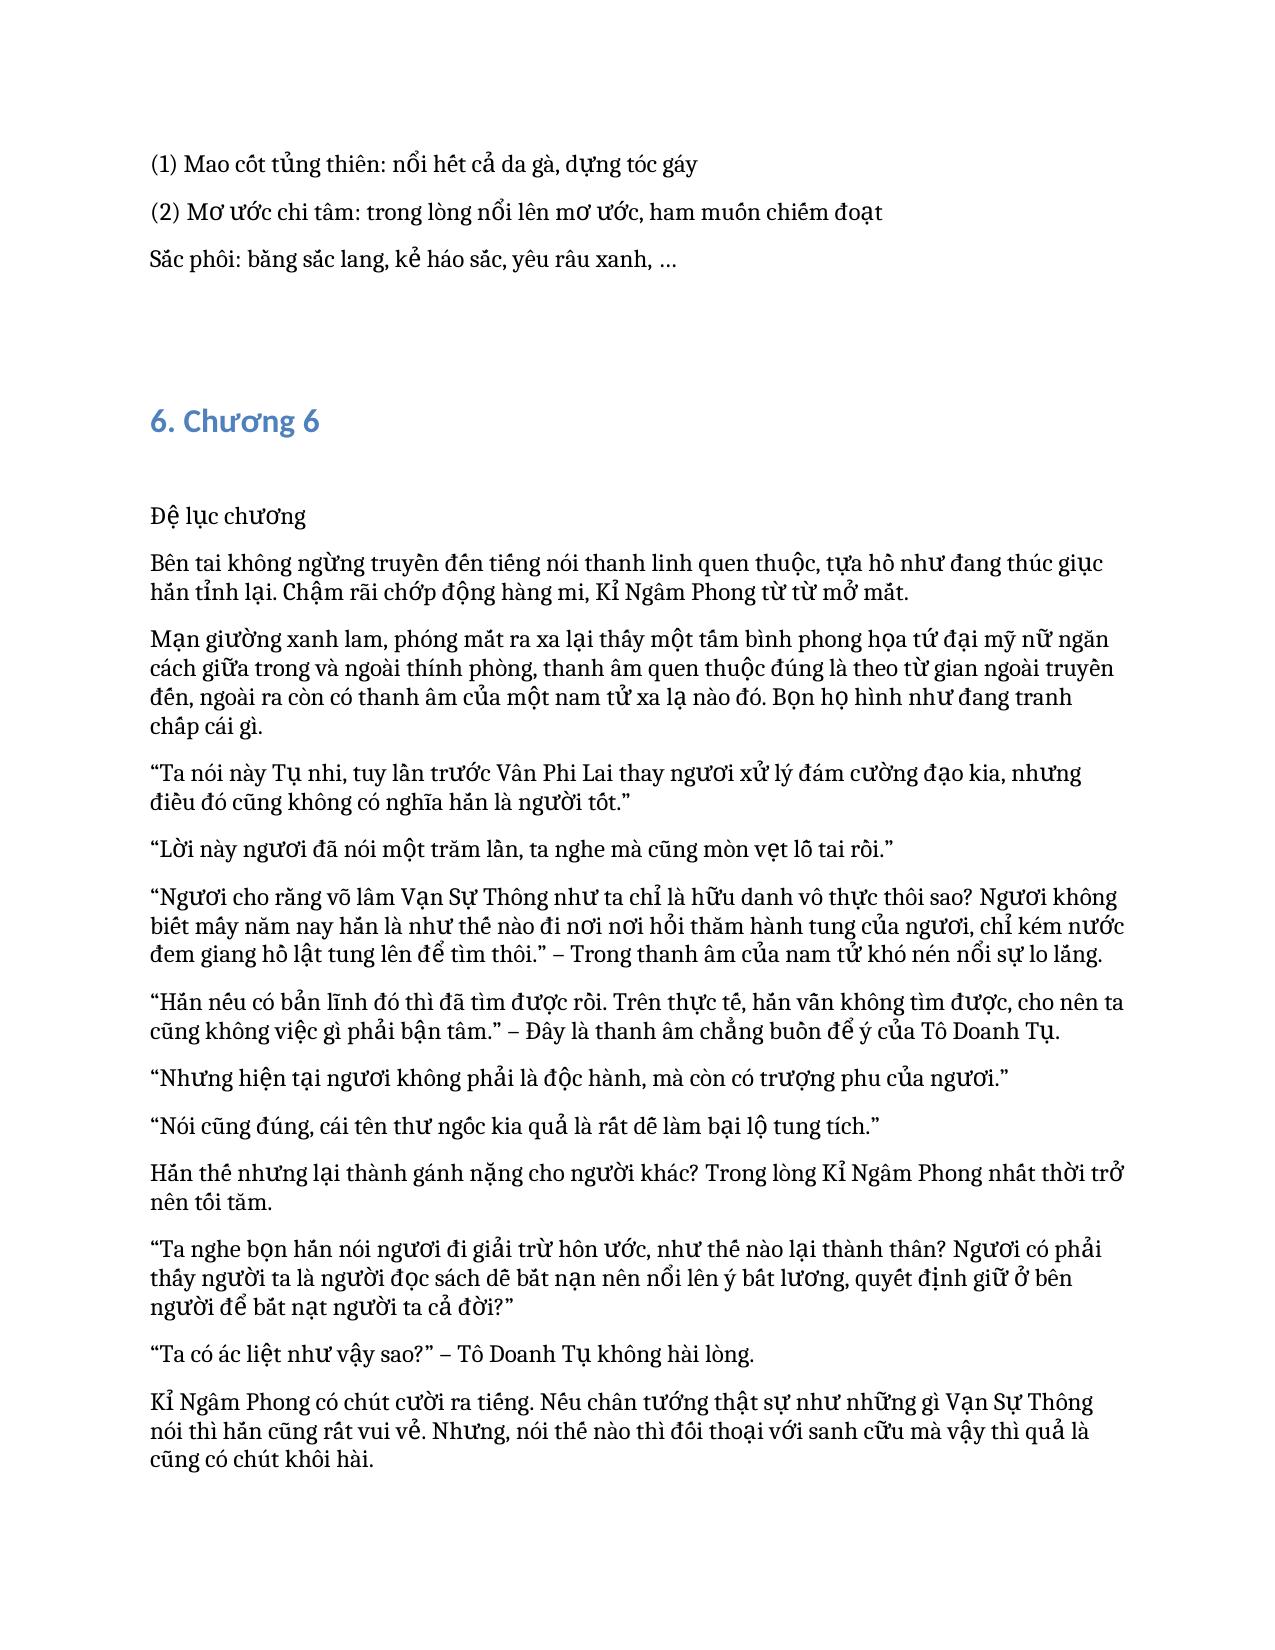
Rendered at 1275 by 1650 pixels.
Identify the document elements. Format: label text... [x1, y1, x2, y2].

text Đệ lục chương [150, 444, 1125, 530]
text Mạn giường xanh lam, phóng mắt ra xa lại thấy một tấm bình phong họa tứ đại mỹ nữ ngăn cách giữa trong và ngoài thính phòng, thanh âm quen thuộc đúng là theo từ gian ngoài truyền đến, ngoài ra còn có thanh âm của một nam tử xa lạ nào đó. Bọn họ hình như đang tranh chấp cái gì. [150, 625, 1125, 740]
text “Ngươi cho rằng võ lâm Vạn Sự Thông như ta chỉ là hữu danh vô thực thôi sao? Ngươi không biết mấy năm nay hắn là như thế nào đi nơi nơi hỏi thăm hành tung của ngươi, chỉ kém nước đem giang hồ lật tung lên để tìm thôi.” – Trong thanh âm của nam tử khó nén nổi sự lo lắng. [150, 883, 1125, 969]
text “Hắn nếu có bản lĩnh đó thì đã tìm được rồi. Trên thực tế, hắn vẫn không tìm được, cho nên ta cũng không việc gì phải bận tâm.” – Đây là thanh âm chẳng buồn để ý của Tô Doanh Tụ. [150, 988, 1125, 1045]
text “Nhưng hiện tại ngươi không phải là độc hành, mà còn có trượng phu của ngươi.” [150, 1064, 1125, 1093]
text “Ta nói này Tụ nhi, tuy lần trước Vân Phi Lai thay ngươi xử lý đám cường đạo kia, nhưng điều đó cũng không có nghĩa hắn là người tốt.” [150, 759, 1125, 817]
text Bên tai không ngừng truyền đến tiếng nói thanh linh quen thuộc, tựa hồ như đang thúc giục hắn tỉnh lại. Chậm rãi chớp động hàng mi, Kỉ Ngâm Phong từ từ mở mắt. [150, 549, 1125, 607]
text “Nói cũng đúng, cái tên thư ngốc kia quả là rất dễ làm bại lộ tung tích.” [150, 1112, 1125, 1140]
text (1) Mao cốt tủng thiên: nổi hết cả da gà, dựng tóc gáy [150, 150, 1125, 179]
text “Ta nghe bọn hắn nói ngươi đi giải trừ hôn ước, như thế nào lại thành thân? Ngươi có phải thấy người ta là người đọc sách dễ bắt nạn nên nổi lên ý bất lương, quyết định giữ ở bên người để bắt nạt người ta cả đời?” [150, 1235, 1125, 1322]
text “Ta có ác liệt như vậy sao?” – Tô Doanh Tụ không hài lòng. [150, 1340, 1125, 1369]
text “Lời này ngươi đã nói một trăm lần, ta nghe mà cũng mòn vẹt lỗ tai rồi.” [150, 835, 1125, 864]
text (2) Mơ ước chi tâm: trong lòng nổi lên mơ ước, ham muốn chiếm đoạt [150, 197, 1125, 226]
text Hắn thế nhưng lại thành gánh nặng cho người khác? Trong lòng Kỉ Ngâm Phong nhất thời trở nên tối tăm. [150, 1159, 1125, 1217]
text Kỉ Ngâm Phong có chút cười ra tiếng. Nếu chân tướng thật sự như những gì Vạn Sự Thông nói thì hắn cũng rất vui vẻ. Nhưng, nói thế nào thì đối thoại với sanh cữu mà vậy thì quả là cũng có chút khôi hài. [150, 1388, 1125, 1474]
subtitle 6. Chương 6 [150, 399, 1125, 440]
text Sắc phôi: bằng sắc lang, kẻ háo sắc, yêu râu xanh, … [150, 245, 1125, 274]
